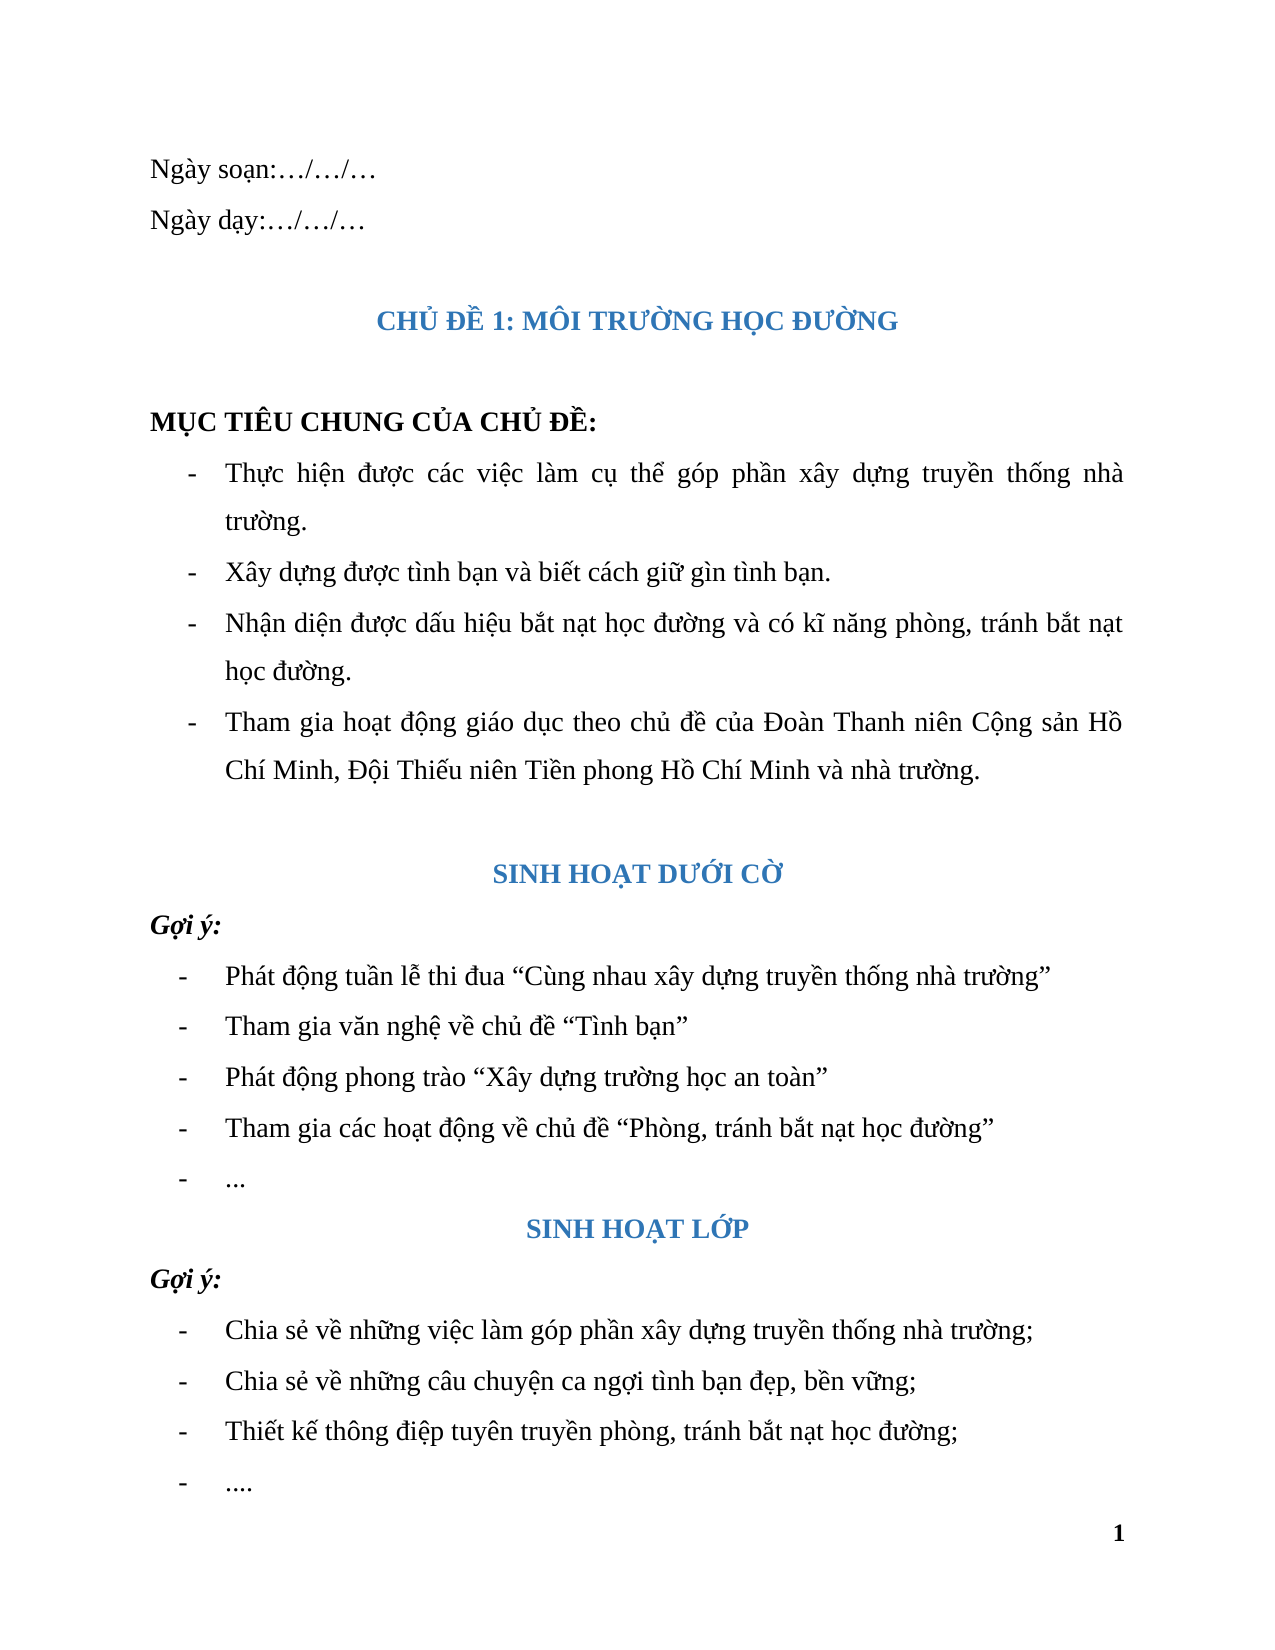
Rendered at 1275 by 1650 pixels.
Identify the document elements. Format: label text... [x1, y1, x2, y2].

list Phát động tuần lễ thi đua “Cùng nhau xây dựng truyền thống nhà trường” [187, 959, 1125, 991]
list ... [187, 1161, 1125, 1194]
list Tham gia hoạt động giáo dục theo chủ đề của Đoàn Thanh niên Cộng sản Hồ Chí Minh, Đội Thiếu niên Tiền phong Hồ Chí Minh và nhà trường. [187, 705, 1125, 786]
text Ngày dạy:…/…/… [150, 203, 1125, 235]
list Chia sẻ về những câu chuyện ca ngợi tình bạn đẹp, bền vững; [187, 1364, 1125, 1396]
list Tham gia các hoạt động về chủ đề “Phòng, tránh bắt nạt học đường” [187, 1111, 1125, 1143]
list Nhận diện được dấu hiệu bắt nạt học đường và có kĩ năng phòng, tránh bắt nạt học đường. [187, 606, 1125, 687]
text MỤC TIÊU CHUNG CỦA CHỦ ĐỀ: [150, 405, 1125, 438]
list Xây dựng được tình bạn và biết cách giữ gìn tình bạn. [187, 555, 1125, 587]
list Thực hiện được các việc làm cụ thể góp phần xây dựng truyền thống nhà trường. [187, 456, 1125, 537]
list .... [187, 1465, 1125, 1497]
list Phát động phong trào “Xây dựng trường học an toàn” [187, 1060, 1125, 1092]
text Gợi ý: [150, 908, 1125, 941]
list Thiết kế thông điệp tuyên truyền phòng, tránh bắt nạt học đường; [187, 1414, 1125, 1447]
subtitle CHỦ ĐỀ 1: MÔI TRƯỜNG HỌC ĐƯỜNG [150, 304, 1125, 336]
list Tham gia văn nghệ về chủ đề “Tình bạn” [187, 1009, 1125, 1042]
text Gợi ý: [150, 1263, 1125, 1295]
text Ngày soạn:…/…/… [150, 152, 1125, 184]
subtitle SINH HOẠT DƯỚI CỜ [150, 858, 1125, 890]
list Chia sẻ về những việc làm góp phần xây dựng truyền thống nhà trường; [187, 1313, 1125, 1346]
subtitle SINH HOẠT LỚP [150, 1212, 1125, 1244]
